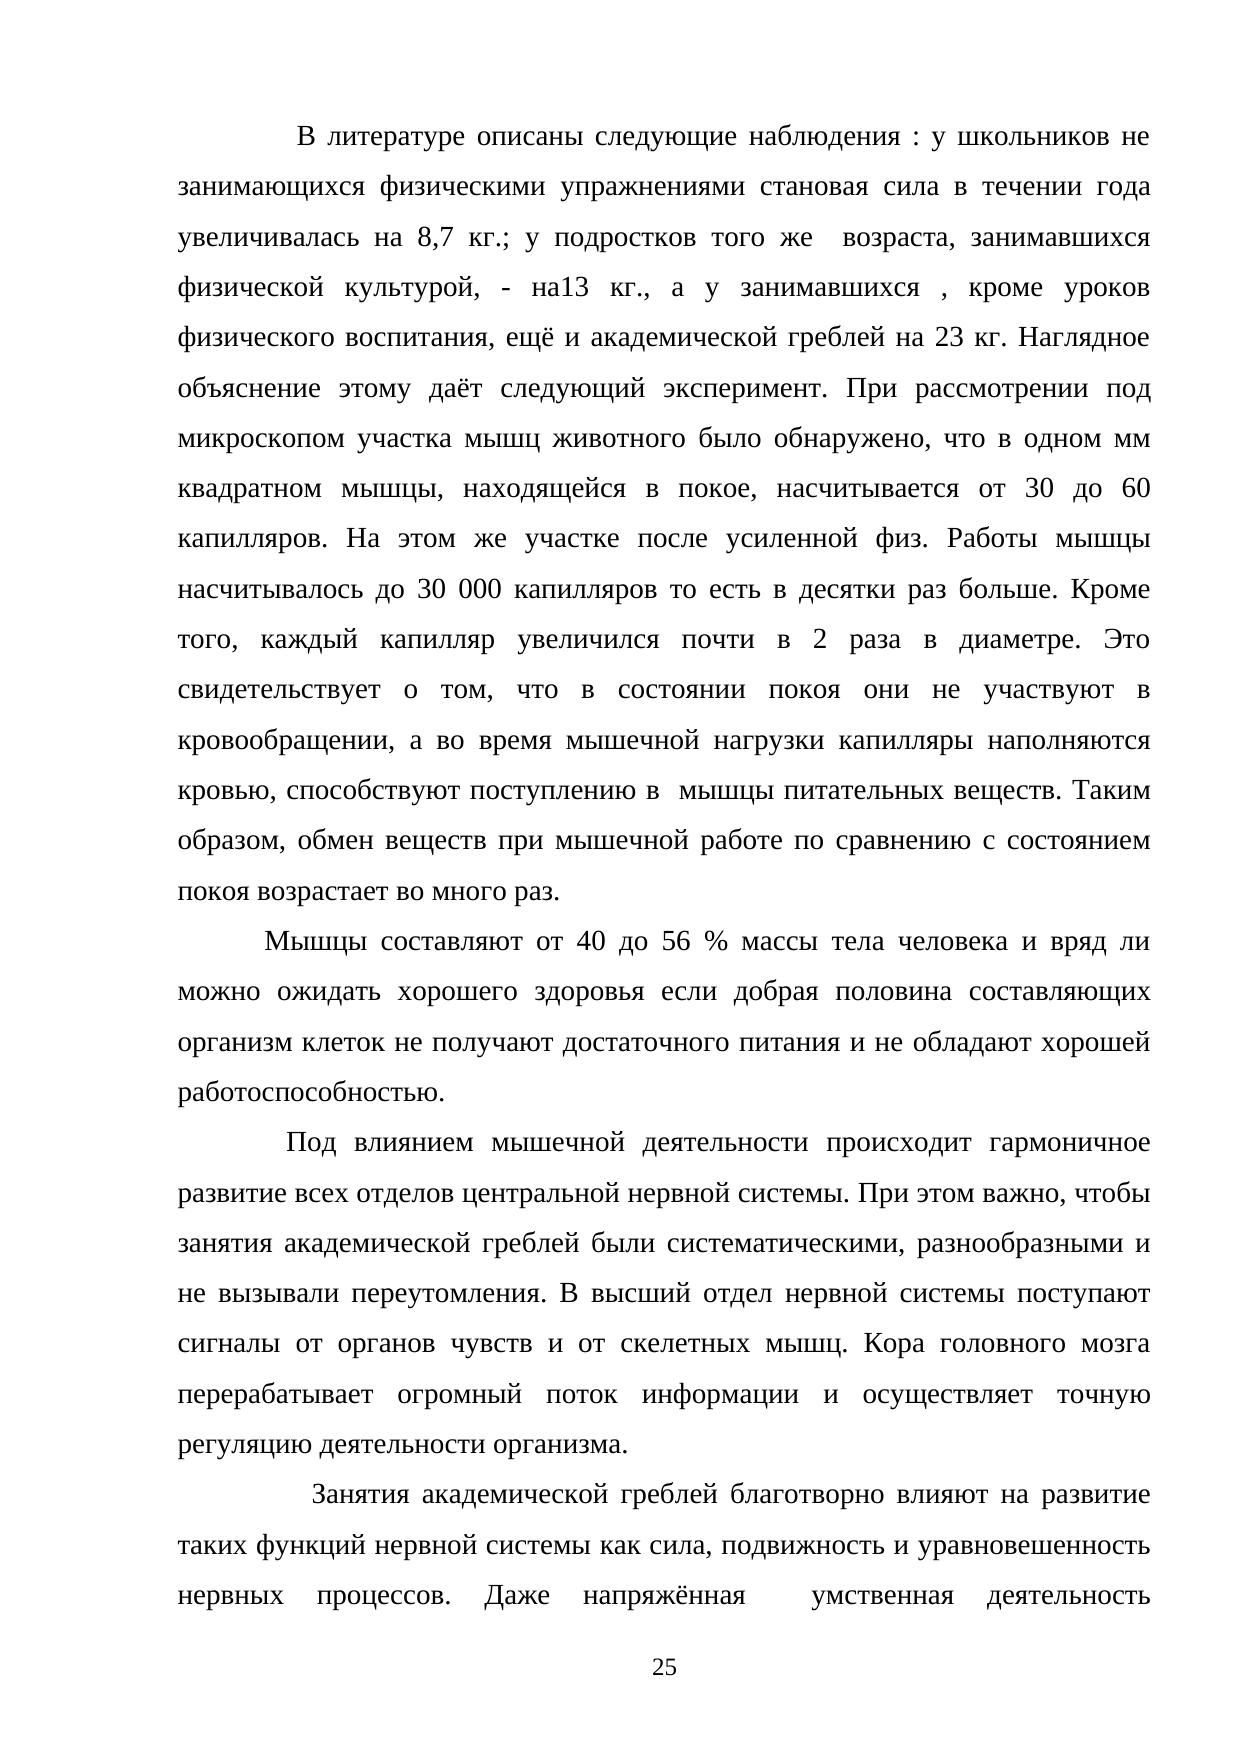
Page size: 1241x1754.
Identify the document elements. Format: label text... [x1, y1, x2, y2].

text В литературе описаны следующие наблюдения : у школьников не занимающихся физическими упражнениями становая сила в течении года увеличивалась на .; у подростков того же возраста, занимавшихся физической культурой, - на13 кг., а у занимавшихся , кроме уроков физического воспитания, ещё и академической греблей на . Наглядное объяснение этому даёт следующий эксперимент. При рассмотрении под микроскопом участка мышц животного было обнаружено, что в одном мм квадратном мышцы, находящейся в покое, насчитывается от 30 до 60 капилляров. На этом же участке после усиленной физ. Работы мышцы насчитывалось до 30 000 капилляров то есть в десятки раз больше. Кроме того, каждый капилляр увеличился почти в 2 раза в диаметре. Это свидетельствует о том, что в состоянии покоя они не участвуют в кровообращении, а во время мышечной нагрузки капилляры наполняются кровью, способствуют поступлению в мышцы питательных веществ. Таким образом, обмен веществ при мышечной работе по сравнению с состоянием покоя возрастает во много раз. [177, 118, 1152, 906]
text Мышцы составляют от 40 до 56 % массы тела человека и вряд ли можно ожидать хорошего здоровья если добрая половина составляющих организм клеток не получают достаточного питания и не обладают хорошей работоспособностью. [177, 923, 1152, 1108]
text Под влиянием мышечной деятельности происходит гармоничное развитие всех отделов центральной нервной системы. При этом важно, чтобы занятия академической греблей были систематическими, разнообразными и не вызывали переутомления. В высший отдел нервной системы поступают сигналы от органов чувств и от скелетных мышц. Кора головного мозга перерабатывает огромный поток информации и осуществляет точную регуляцию деятельности организма. [177, 1124, 1152, 1460]
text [177, 1477, 1152, 1611]
